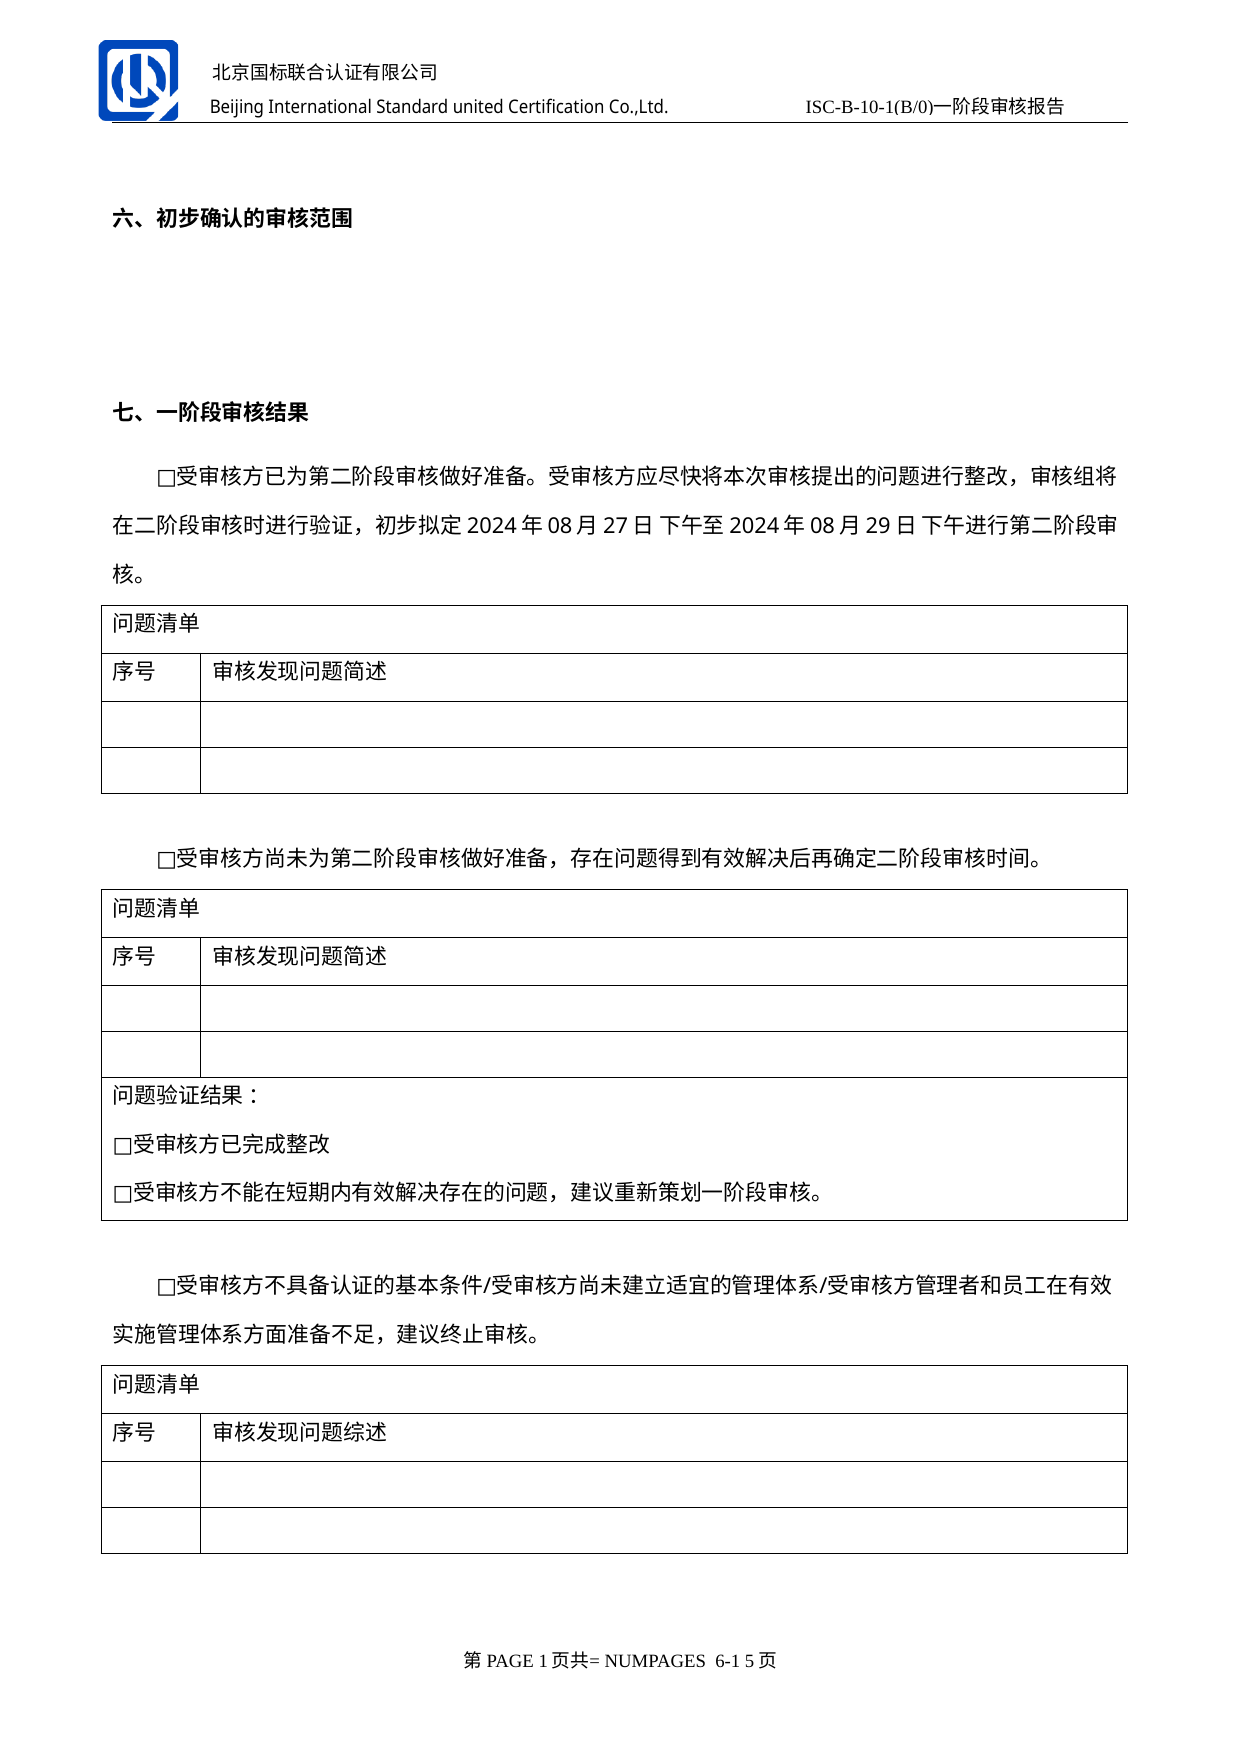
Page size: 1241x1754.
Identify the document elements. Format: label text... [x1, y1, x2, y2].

table_header 问题清单 [102, 890, 1127, 937]
table_cell 审核发现问题综述 [201, 1414, 1127, 1461]
text 七、一阶段审核结果 [112, 394, 1128, 427]
table_cell [201, 986, 1127, 1031]
text □受审核方尚未为第二阶段审核做好准备，存在问题得到有效解决后再确定二阶段审核时间。 [112, 841, 1128, 873]
table_header 问题清单 [102, 1366, 1127, 1413]
table_cell [201, 1032, 1127, 1077]
table_cell [201, 748, 1127, 793]
text □受审核方已为第二阶段审核做好准备。受审核方应尽快将本次审核提出的问题进行整改，审核组将在二阶段审核时进行验证，初步拟定2024年08月27日 下午至2024年08月29日 下午进行第二阶段审核。 [112, 459, 1128, 589]
table_header 问题清单 [102, 606, 1127, 653]
table_cell [102, 702, 200, 747]
table_cell [102, 1462, 200, 1507]
table_cell [201, 1462, 1127, 1507]
table_cell 序号 [102, 1414, 200, 1461]
table_cell [102, 1508, 200, 1553]
table_cell 审核发现问题简述 [201, 938, 1127, 985]
table_cell [102, 1032, 200, 1077]
picture [98, 40, 179, 121]
table_cell [102, 986, 200, 1031]
table_cell [102, 748, 200, 793]
text □受审核方不具备认证的基本条件/受审核方尚未建立适宜的管理体系/受审核方管理者和员工在有效实施管理体系方面准备不足，建议终止审核。 [112, 1268, 1128, 1349]
table_cell 序号 [102, 938, 200, 985]
table_cell 问题验证结果 ： □受审核方已完成整改 □受审核方不能在短期内有效解决存在的问题，建议重新策划一阶段审核。 [102, 1078, 1127, 1220]
table_cell 序号 [102, 654, 200, 701]
text 六、初步确认的审核范围 [112, 201, 1128, 233]
table_cell [201, 1508, 1127, 1553]
table_cell 审核发现问题简述 [201, 654, 1127, 701]
table_cell [201, 702, 1127, 747]
